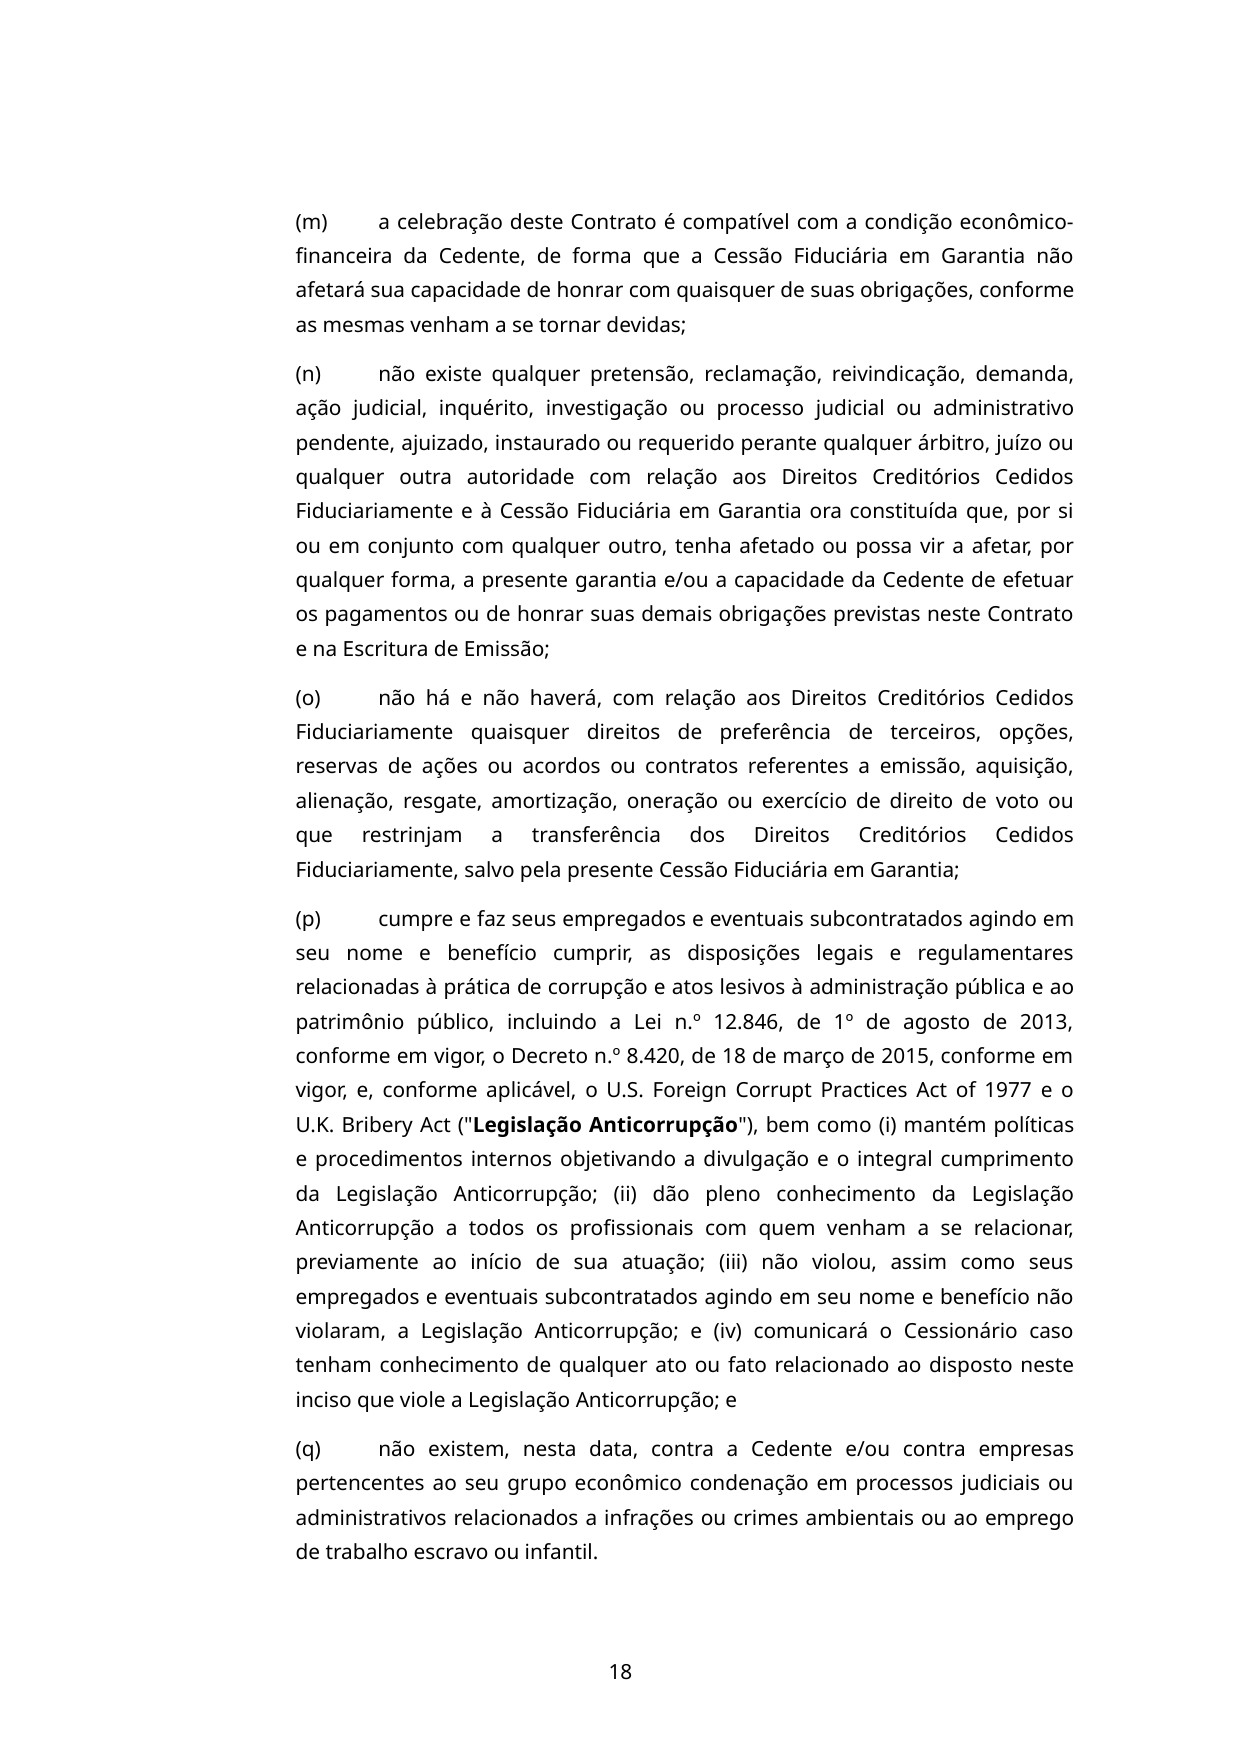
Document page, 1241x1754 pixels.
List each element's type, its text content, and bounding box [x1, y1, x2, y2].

text não existem, nesta data, contra a Cedente e/ou contra empresas pertencentes ao seu grupo econômico condenação em processos judiciais ou administrativos relacionados a infrações ou crimes ambientais ou ao emprego de trabalho escravo ou infantil. [295, 1434, 1075, 1565]
text não há e não haverá, com relação aos Direitos Creditórios Cedidos Fiduciariamente quaisquer direitos de preferência de terceiros, opções, reservas de ações ou acordos ou contratos referentes a emissão, aquisição, alienação, resgate, amortização, oneração ou exercício de direito de voto ou que restrinjam a transferência dos Direitos Creditórios Cedidos Fiduciariamente, salvo pela presente Cessão Fiduciária em Garantia; [295, 683, 1075, 883]
text a celebração deste Contrato é compatível com a condição econômico-financeira da Cedente, de forma que a Cessão Fiduciária em Garantia não afetará sua capacidade de honrar com quaisquer de suas obrigações, conforme as mesmas venham a se tornar devidas; [295, 207, 1075, 338]
text não existe qualquer pretensão, reclamação, reivindicação, demanda, ação judicial, inquérito, investigação ou processo judicial ou administrativo pendente, ajuizado, instaurado ou requerido perante qualquer árbitro, juízo ou qualquer outra autoridade com relação aos Direitos Creditórios Cedidos Fiduciariamente e à Cessão Fiduciária em Garantia ora constituída que, por si ou em conjunto com qualquer outro, tenha afetado ou possa vir a afetar, por qualquer forma, a presente garantia e/ou a capacidade da Cedente de efetuar os pagamentos ou de honrar suas demais obrigações previstas neste Contrato e na Escritura de Emissão; [295, 359, 1075, 662]
text cumpre e faz seus empregados e eventuais subcontratados agindo em seu nome e benefício cumprir, as disposições legais e regulamentares relacionadas à prática de corrupção e atos lesivos à administração pública e ao patrimônio público, incluindo a Lei n.º 12.846, de 1º de agosto de 2013, conforme em vigor, o Decreto n.º 8.420, de 18 de março de 2015, conforme em vigor, e, conforme aplicável, o U.S. Foreign Corrupt Practices Act of 1977 e o U.K. Bribery Act ("Legislação Anticorrupção"), bem como (i) mantém políticas e procedimentos internos objetivando a divulgação e o integral cumprimento da Legislação Anticorrupção; (ii) dão pleno conhecimento da Legislação Anticorrupção a todos os profissionais com quem venham a se relacionar, previamente ao início de sua atuação; (iii) não violou, assim como seus empregados e eventuais subcontratados agindo em seu nome e benefício não violaram, a Legislação Anticorrupção; e (iv) comunicará o Cessionário caso tenham conhecimento de qualquer ato ou fato relacionado ao disposto neste inciso que viole a Legislação Anticorrupção; e [295, 904, 1075, 1413]
